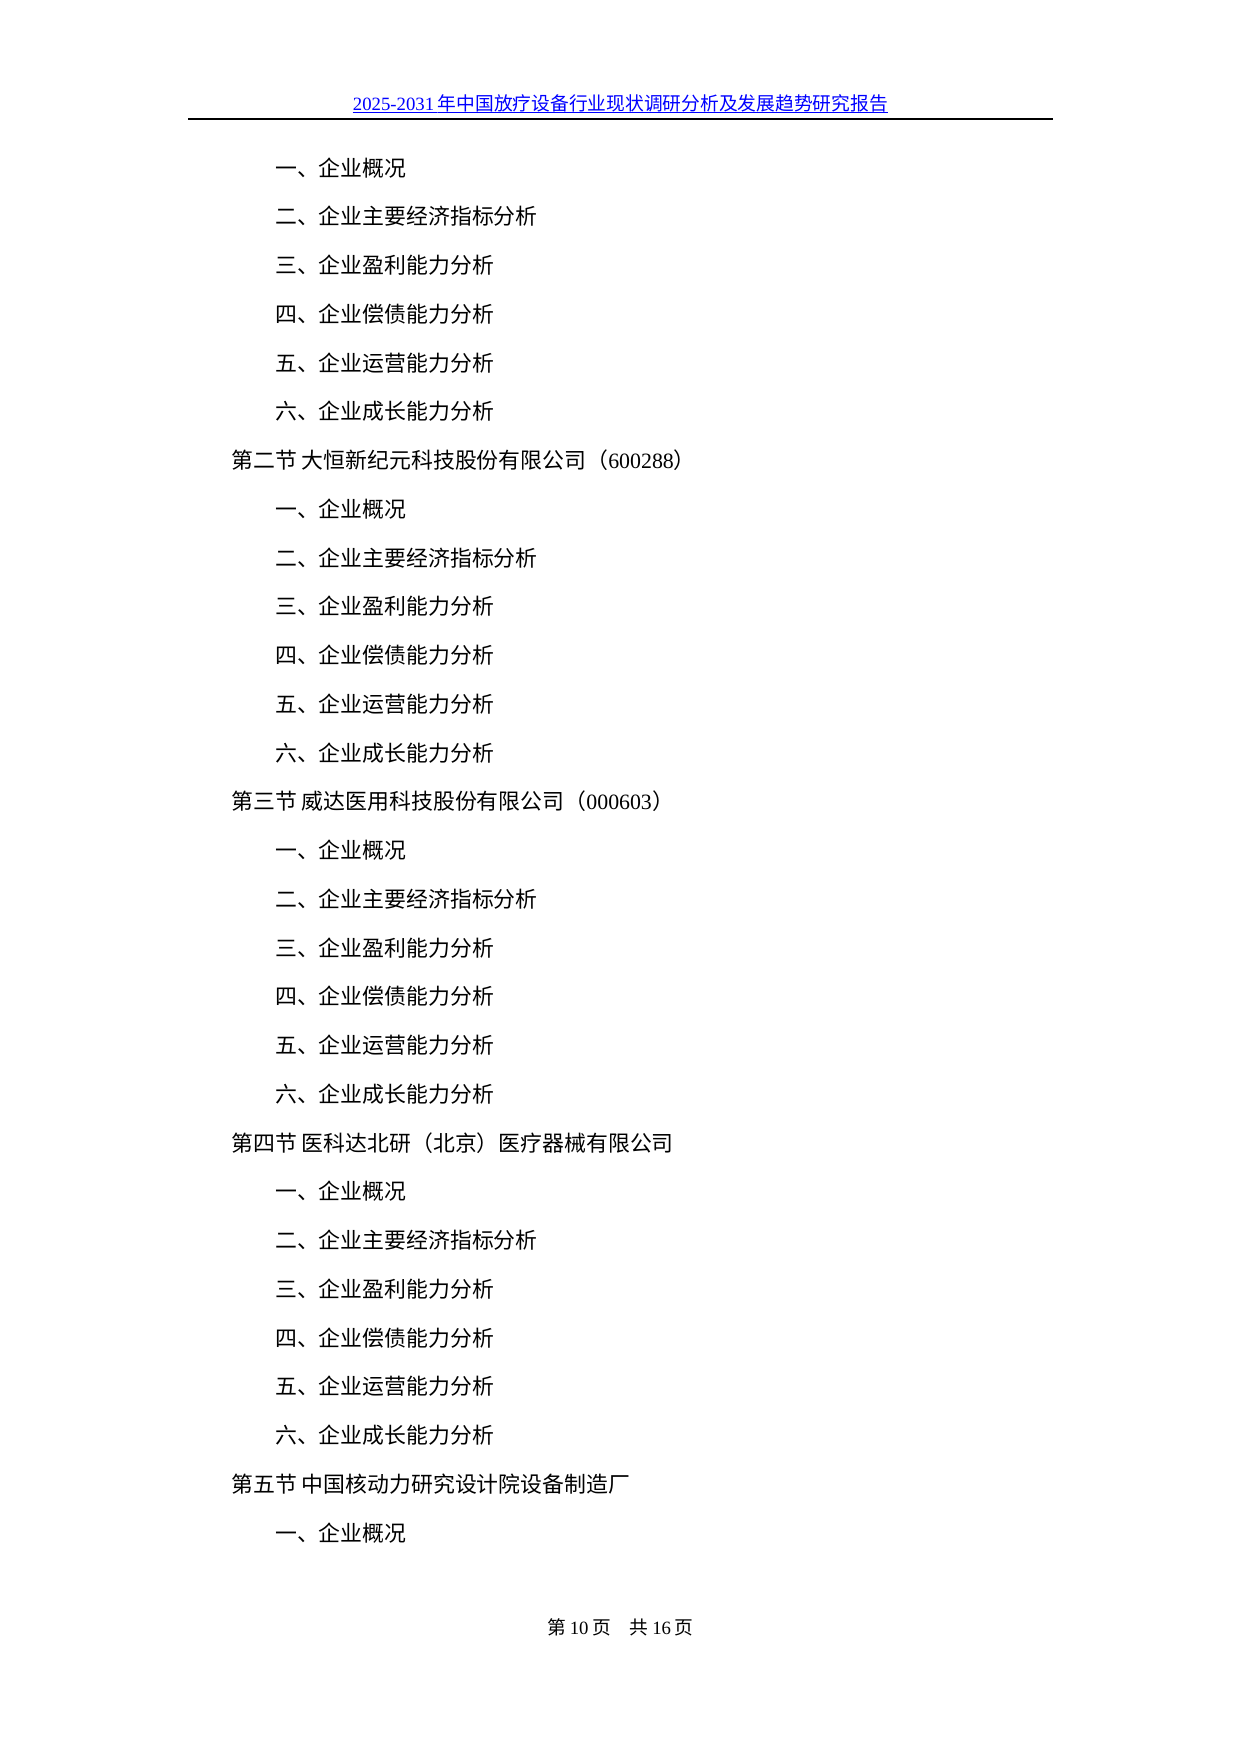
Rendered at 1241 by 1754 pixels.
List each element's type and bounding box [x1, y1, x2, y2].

text [187, 150, 1053, 1548]
